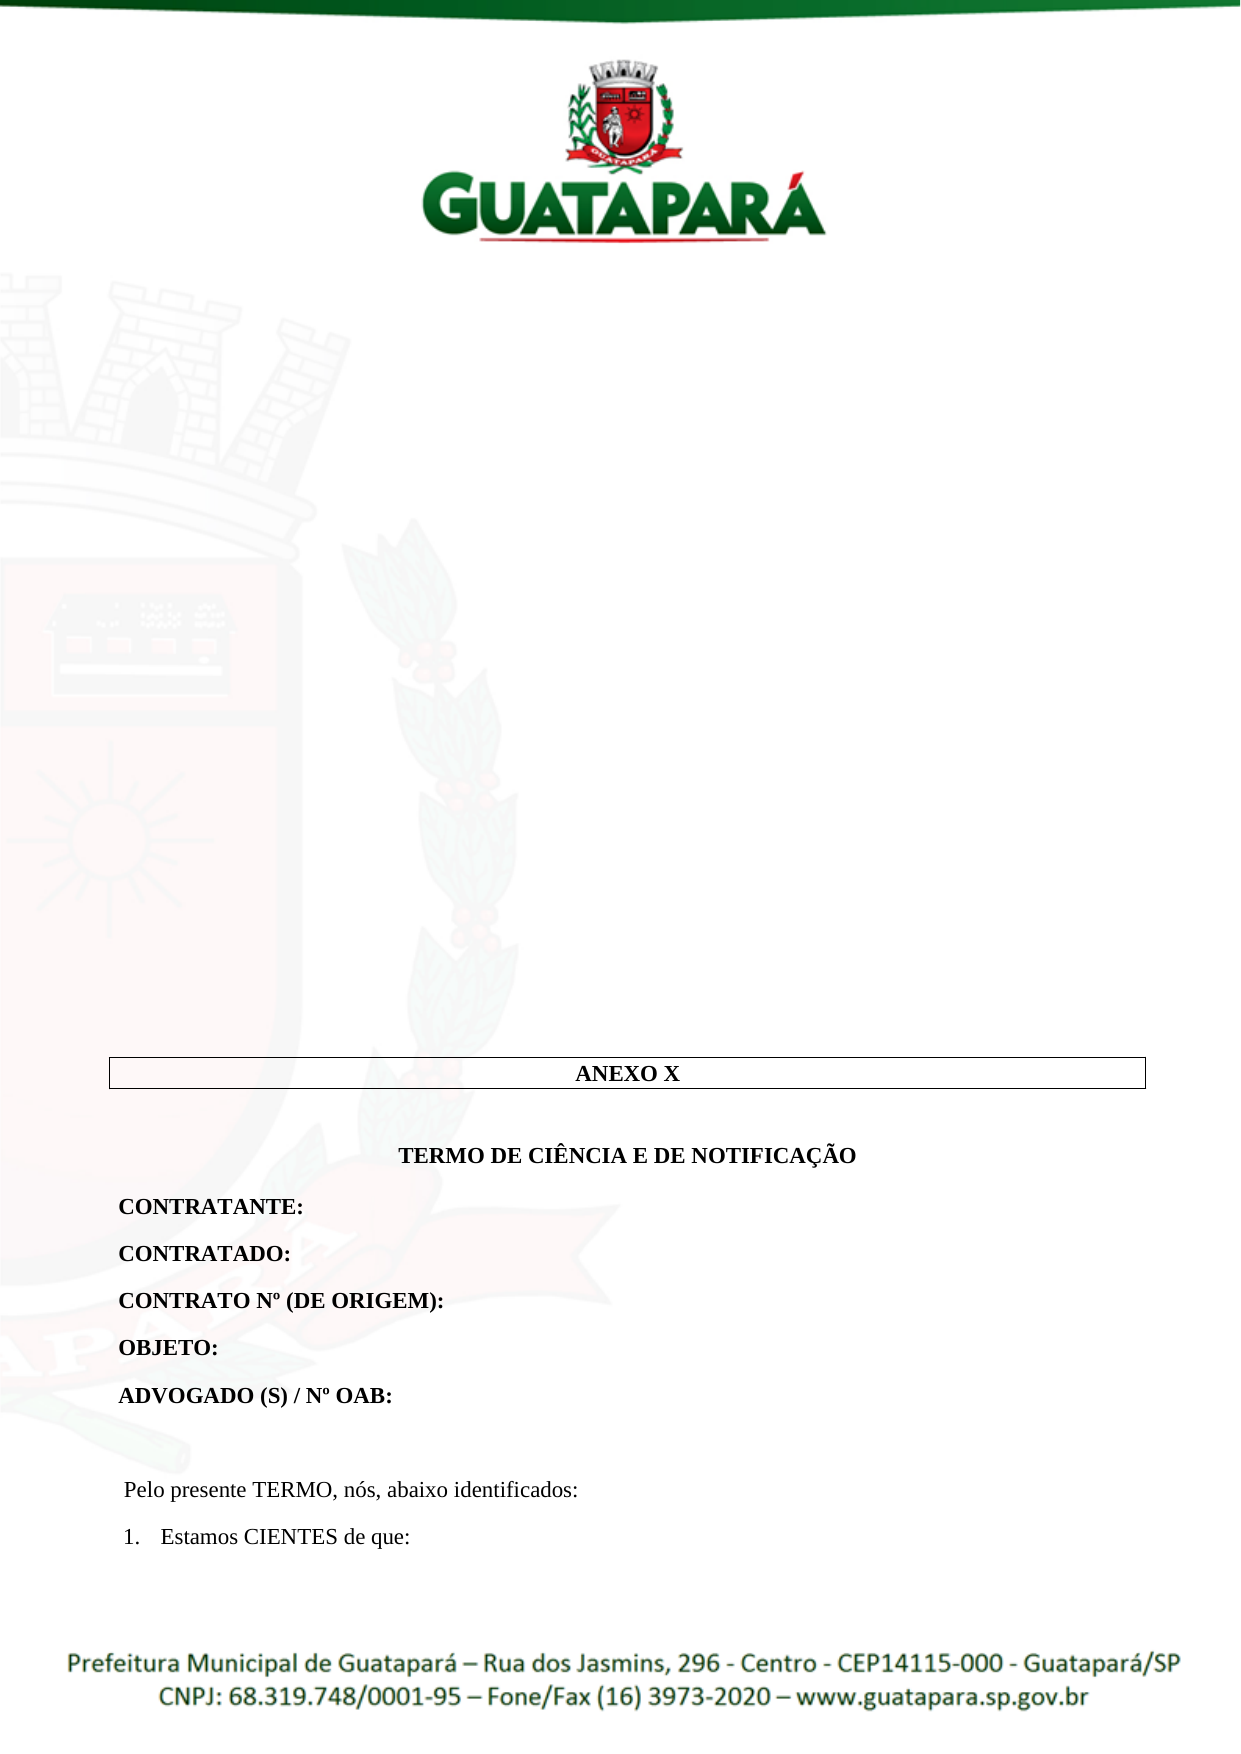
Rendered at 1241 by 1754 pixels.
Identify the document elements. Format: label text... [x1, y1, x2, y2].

text CONTRATANTE: [118, 1193, 1137, 1219]
text Pelo presente TERMO, nós, abaixo identificados: [118, 1476, 1137, 1502]
text TERMO DE CIÊNCIA E DE NOTIFICAÇÃO [118, 1142, 1137, 1168]
text CONTRATADO: [118, 1240, 1137, 1266]
text ADVOGADO (S) / Nº OAB: [118, 1382, 1137, 1408]
text CONTRATO Nº (DE ORIGEM): [118, 1287, 1137, 1314]
text ANEXO X [110, 1058, 1145, 1088]
picture [0, 0, 1241, 1752]
list Estamos CIENTES de que: [123, 1523, 1137, 1549]
text OBJETO: [118, 1334, 1137, 1361]
